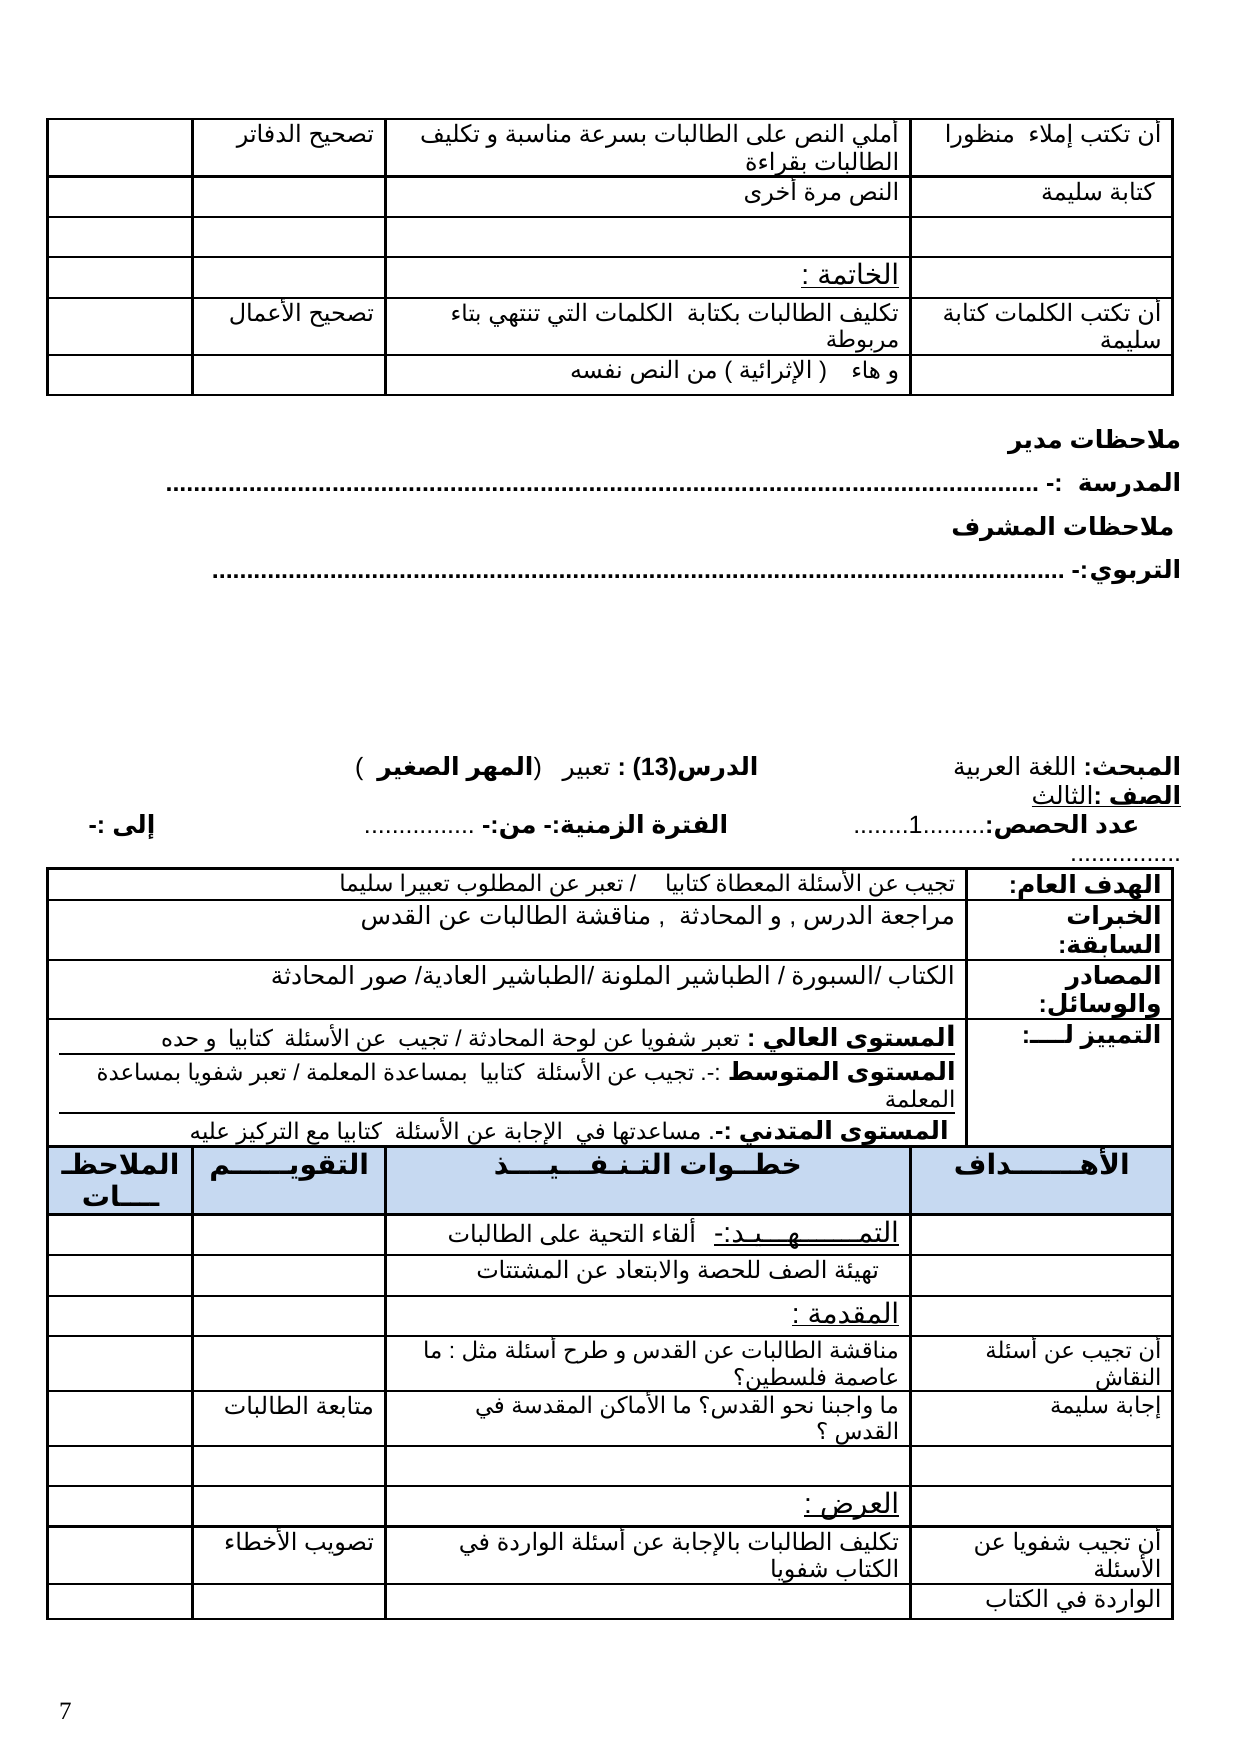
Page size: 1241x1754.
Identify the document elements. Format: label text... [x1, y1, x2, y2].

table_cell التمييز لــــ: [968, 1020, 1171, 1145]
table_cell [49, 1216, 191, 1254]
table_cell [912, 1216, 1171, 1254]
table_cell [194, 1447, 384, 1485]
table_header تجيب عن الأسئلة المعطاة كتابيا / تعبر عن المطلوب تعبيرا سليما [49, 870, 965, 899]
table_cell التقويــــــم [194, 1148, 384, 1213]
table_cell التمـــــــهـــيـد:- ألقاء التحية على الطالبات [387, 1216, 909, 1254]
table_cell [194, 1297, 384, 1335]
table_cell [387, 218, 909, 256]
table_cell الأهـــــــداف [912, 1148, 1171, 1213]
table_cell [912, 1487, 1171, 1525]
table_cell [49, 1528, 191, 1583]
table_cell الكتاب /السبورة / الطباشير الملونة /الطباشير العادية/ صور المحادثة [49, 961, 965, 1018]
table_cell الملاحظـــــات [49, 1148, 191, 1213]
text عدد الحصص:.........1........ الفترة الزمنية:- من:- ................ إلى :- ................ [59, 809, 1181, 867]
table_cell مراجعة الدرس , و المحادثة , مناقشة الطالبات عن القدس [49, 901, 965, 958]
table_cell [194, 1216, 384, 1254]
text المبحث: اللغة العربية الدرس(13) : تعبير (المهر الصغير ) الصف :الثالث [59, 752, 1181, 809]
table_cell [194, 356, 384, 394]
table_cell المستوى العالي : تعبر شفويا عن لوحة المحادثة / تجيب عن الأسئلة كتابيا و حده المستوى المتوسط :-. تجيب عن الأسئلة كتابيا بمساعدة المعلمة / تعبر شفويا بمساعدة المعلمة المستوى المتدني :-. مساعدتها في الإجابة عن الأسئلة كتابيا مع التركيز عليه [49, 1020, 965, 1145]
table_cell الخاتمة : [387, 258, 909, 297]
table_cell [49, 1392, 191, 1444]
table_cell [49, 120, 191, 175]
table_cell [49, 299, 191, 354]
table_cell خطــوات التـنـفـــيــــذ [387, 1148, 909, 1213]
table_cell [912, 218, 1171, 256]
table_cell [49, 1337, 191, 1390]
table_cell [49, 178, 191, 216]
table_cell ما واجبنا نحو القدس؟ ما الأماكن المقدسة في القدس ؟ [387, 1392, 909, 1444]
table_cell متابعة الطالبات [194, 1392, 384, 1444]
table_cell المصادر والوسائل: [968, 961, 1171, 1018]
table_cell [194, 258, 384, 297]
table_cell العرض : [387, 1487, 909, 1525]
table_cell [49, 1585, 191, 1617]
table_cell أن تكتب الكلمات كتابة سليمة [912, 299, 1171, 354]
table_cell النص مرة أخرى [387, 178, 909, 216]
table_cell تكليف الطالبات بالإجابة عن أسئلة الواردة في الكتاب شفويا [387, 1528, 909, 1583]
table_cell [194, 1337, 384, 1390]
table_cell تهيئة الصف للحصة والابتعاد عن المشتتات [387, 1256, 909, 1294]
table_cell [49, 1487, 191, 1525]
table_cell تصحيح الدفاتر [194, 120, 384, 175]
table_cell تكليف الطالبات بكتابة الكلمات التي تنتهي بتاء مربوطة [387, 299, 909, 354]
table_cell [194, 178, 384, 216]
table_cell المقدمة : [387, 1297, 909, 1335]
table_cell [49, 258, 191, 297]
table_cell و هاء ( الإثرائية ) من النص نفسه [387, 356, 909, 394]
table_cell [49, 1447, 191, 1485]
table_cell [49, 1256, 191, 1294]
text ملاحظات مدير المدرسة :- .............................................................................................................................. [59, 425, 1181, 497]
table_cell [912, 1297, 1171, 1335]
table_cell أملي النص على الطالبات بسرعة مناسبة و تكليف الطالبات بقراءة [387, 120, 909, 175]
table_cell الواردة في الكتاب [912, 1585, 1171, 1617]
table_cell أن تكتب إملاء منظورا [912, 120, 1171, 175]
table_cell مناقشة الطالبات عن القدس و طرح أسئلة مثل : ما عاصمة فلسطين؟ [387, 1337, 909, 1390]
table_cell [194, 218, 384, 256]
table_cell [912, 258, 1171, 297]
table_cell [387, 1447, 909, 1485]
table_cell [194, 1256, 384, 1294]
table_cell أن تجيب عن أسئلة النقاش [912, 1337, 1171, 1390]
table_cell [49, 218, 191, 256]
table_cell [194, 1487, 384, 1525]
table_cell [387, 1585, 909, 1617]
table_cell [194, 1585, 384, 1617]
table_cell إجابة سليمة [912, 1392, 1171, 1444]
table_cell تصحيح الأعمال [194, 299, 384, 354]
table_cell [912, 1256, 1171, 1294]
table_cell [912, 1447, 1171, 1485]
table_header الهدف العام: [968, 870, 1171, 899]
table_cell كتابة سليمة [912, 178, 1171, 216]
text ملاحظات المشرف التربوي:- ........................................................................................................................... [59, 511, 1181, 583]
table_cell تصويب الأخطاء [194, 1528, 384, 1583]
table_cell [49, 356, 191, 394]
table_cell الخبرات السابقة: [968, 901, 1171, 958]
table_cell [49, 1297, 191, 1335]
table_cell أن تجيب شفويا عن الأسئلة [912, 1528, 1171, 1583]
table_cell [912, 356, 1171, 394]
